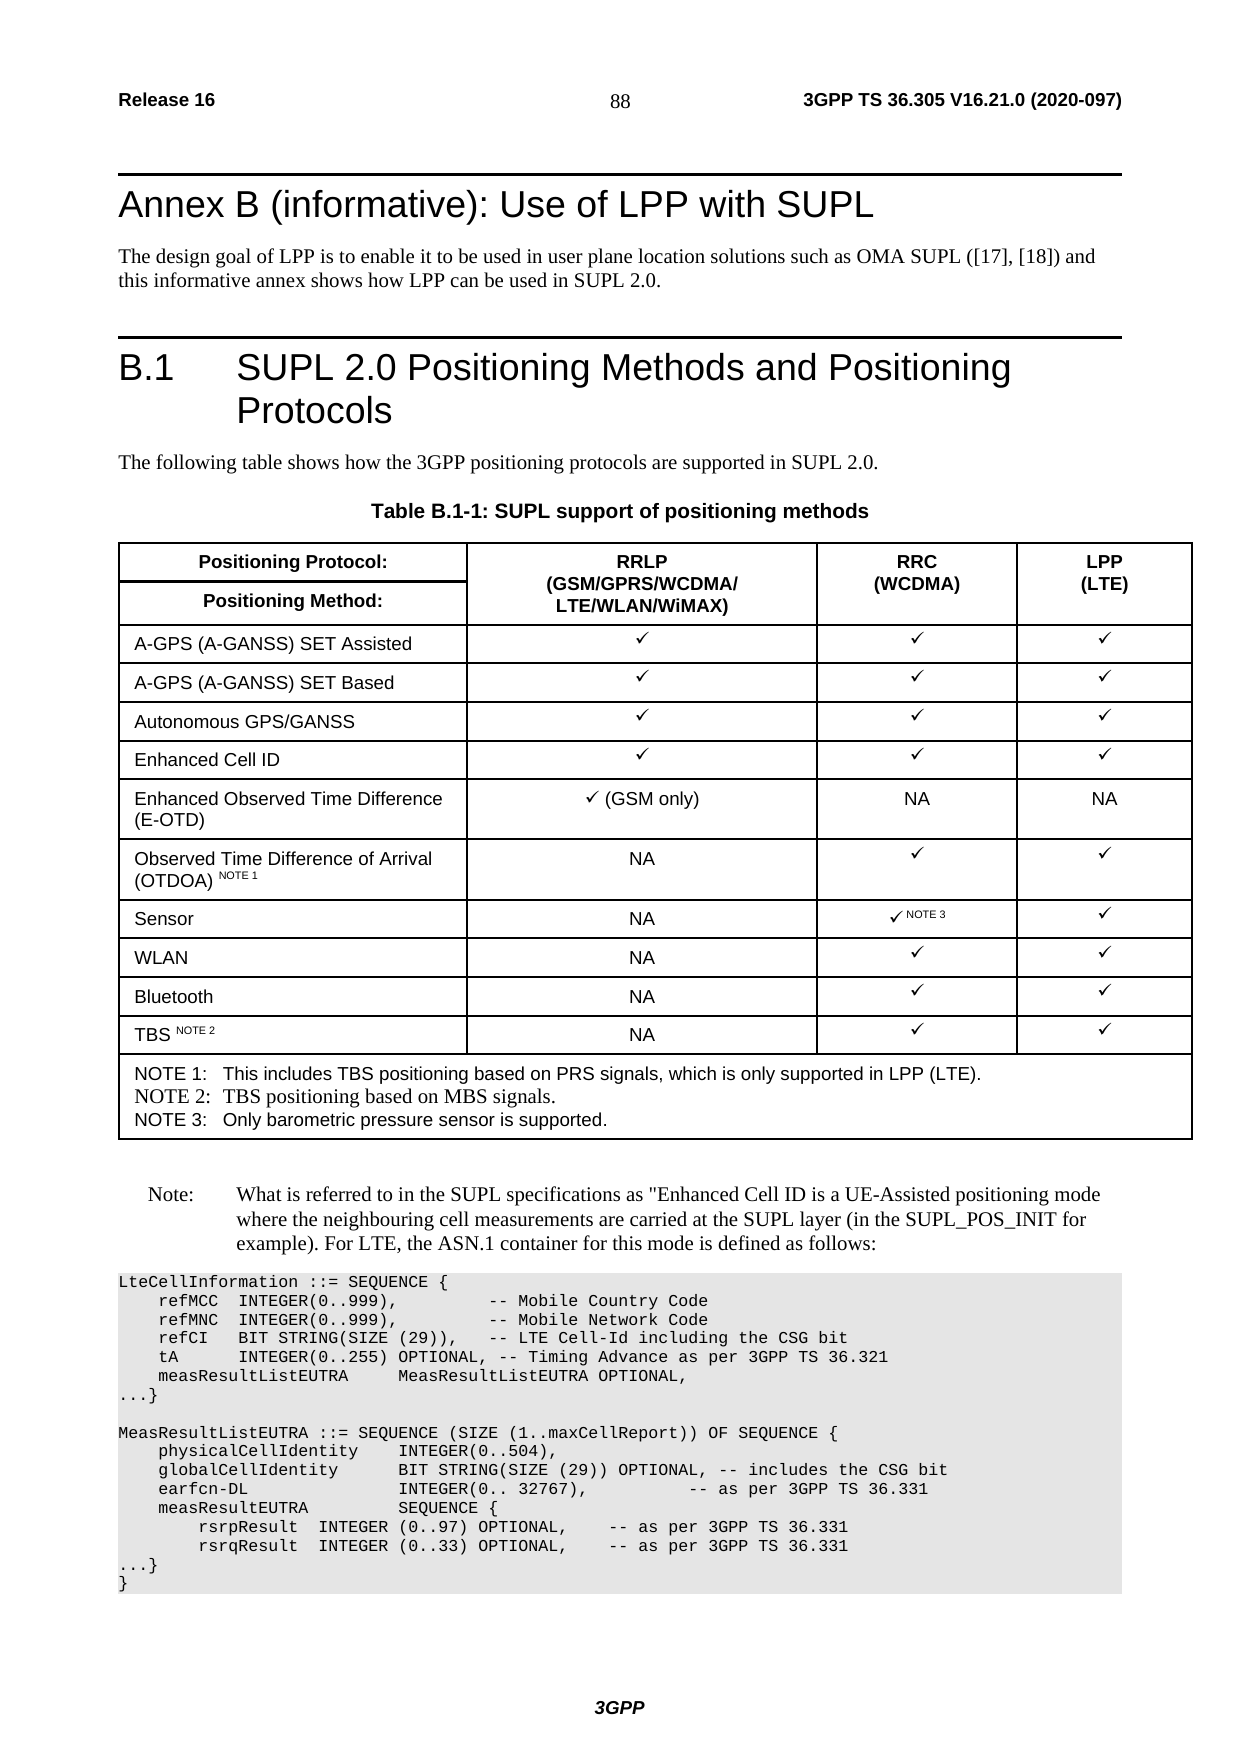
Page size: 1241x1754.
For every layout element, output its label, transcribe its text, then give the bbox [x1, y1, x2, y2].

text earfcn-DL INTEGER(0.. 32767), -- as per 3GPP TS 36.331 [118, 1481, 1122, 1499]
text } [118, 1575, 1122, 1594]
table_cell Sensor [120, 901, 466, 937]
text Table B.1-1: SUPL support of positioning methods [118, 499, 1122, 523]
table_cell [818, 742, 1016, 778]
text The design goal of LPP is to enable it to be used in user plane location solutions such as OMA SUPL ([17], [18]) and this informative annex shows how LPP can be used in SUPL 2.0. [118, 244, 1122, 292]
table_cell [1018, 840, 1191, 898]
text measResultListEUTRA MeasResultListEUTRA OPTIONAL, [118, 1368, 1122, 1386]
table_cell [1018, 1017, 1191, 1053]
text refMCC INTEGER(0..999), -- Mobile Country Code [118, 1292, 1122, 1311]
table_cell Enhanced Cell ID [120, 742, 466, 778]
table_cell [818, 939, 1016, 976]
table_cell NA [468, 939, 816, 976]
table_cell Positioning Method: [120, 583, 466, 623]
text LteCellInformation ::= SEQUENCE { [118, 1273, 1122, 1292]
table_cell [818, 664, 1016, 701]
table_cell Bluetooth [120, 978, 466, 1014]
table_cell NA [468, 840, 816, 898]
text refCI BIT STRING(SIZE (29)), -- LTE Cell-Id including the CSG bit [118, 1330, 1122, 1349]
table_cell [818, 1017, 1016, 1053]
table_cell Autonomous GPS/GANSS [120, 703, 466, 739]
table_header LPP (LTE) [1018, 544, 1191, 623]
table_cell [468, 626, 816, 662]
table_cell [468, 742, 816, 778]
table_cell [1018, 664, 1191, 701]
table_cell TBS NOTE 2 [120, 1017, 466, 1053]
text tA INTEGER(0..255) OPTIONAL, -- Timing Advance as per 3GPP TS 36.321 [118, 1349, 1122, 1368]
table_cell [1018, 703, 1191, 739]
text rsrqResult INTEGER (0..33) OPTIONAL, -- as per 3GPP TS 36.331 [118, 1537, 1122, 1556]
text ...} [118, 1386, 1122, 1405]
table_cell [818, 626, 1016, 662]
table_header Positioning Protocol: [120, 544, 466, 580]
table_cell NOTE 1: This includes TBS positioning based on PRS signals, which is only supported in LPP (LTE). NOTE 2: TBS positioning based on MBS signals. NOTE 3: Only barometric pressure sensor is supported. [120, 1055, 1191, 1137]
table_cell NA [468, 1017, 816, 1053]
table_cell [818, 840, 1016, 898]
table_cell [818, 703, 1016, 739]
table_cell [1018, 901, 1191, 937]
table_cell [1018, 939, 1191, 976]
text refMNC INTEGER(0..999), -- Mobile Network Code [118, 1311, 1122, 1330]
text measResultEUTRA SEQUENCE { [118, 1499, 1122, 1518]
table_cell [1018, 742, 1191, 778]
table_cell [468, 703, 816, 739]
table_cell A-GPS (A-GANSS) SET Based [120, 664, 466, 701]
text rsrpResult INTEGER (0..97) OPTIONAL, -- as per 3GPP TS 36.331 [118, 1518, 1122, 1537]
table_cell [1018, 978, 1191, 1014]
table_header RRC (WCDMA) [818, 544, 1016, 623]
table_cell [468, 664, 816, 701]
text MeasResultListEUTRA ::= SEQUENCE (SIZE (1..maxCellReport)) OF SEQUENCE { [118, 1424, 1122, 1443]
table_cell NA [1018, 780, 1191, 838]
table_cell NA [468, 978, 816, 1014]
table_cell NA [818, 780, 1016, 838]
subtitle B.1 SUPL 2.0 Positioning Methods and Positioning Protocols [118, 339, 1122, 431]
text Note: What is referred to in the SUPL specifications as "Enhanced Cell ID is a UE-Assisted positioning mode where the neighbouring cell measurements are carried at the SUPL layer (in the SUPL_POS_INIT for example). For LTE, the ASN.1 container for this mode is defined as follows: [148, 1182, 1122, 1254]
table_cell [1018, 626, 1191, 662]
table_cell NA [468, 901, 816, 937]
subtitle Annex B (informative): Use of LPP with SUPL [118, 176, 1122, 225]
table_cell WLAN [120, 939, 466, 976]
table_cell Observed Time Difference of Arrival (OTDOA) NOTE 1 [120, 840, 466, 898]
text ...} [118, 1556, 1122, 1575]
table_header RRLP (GSM/GPRS/WCDMA/ LTE/WLAN/WiMAX) [468, 544, 816, 623]
table_cell NOTE 3 [818, 901, 1016, 937]
table_cell (GSM only) [468, 780, 816, 838]
text The following table shows how the 3GPP positioning protocols are supported in SUPL 2.0. [118, 450, 1122, 474]
table_cell [818, 978, 1016, 1014]
table_cell Enhanced Observed Time Difference (E-OTD) [120, 780, 466, 838]
text globalCellIdentity BIT STRING(SIZE (29)) OPTIONAL, -- includes the CSG bit [118, 1462, 1122, 1481]
table_cell A-GPS (A-GANSS) SET Assisted [120, 626, 466, 662]
text physicalCellIdentity INTEGER(0..504), [118, 1443, 1122, 1462]
